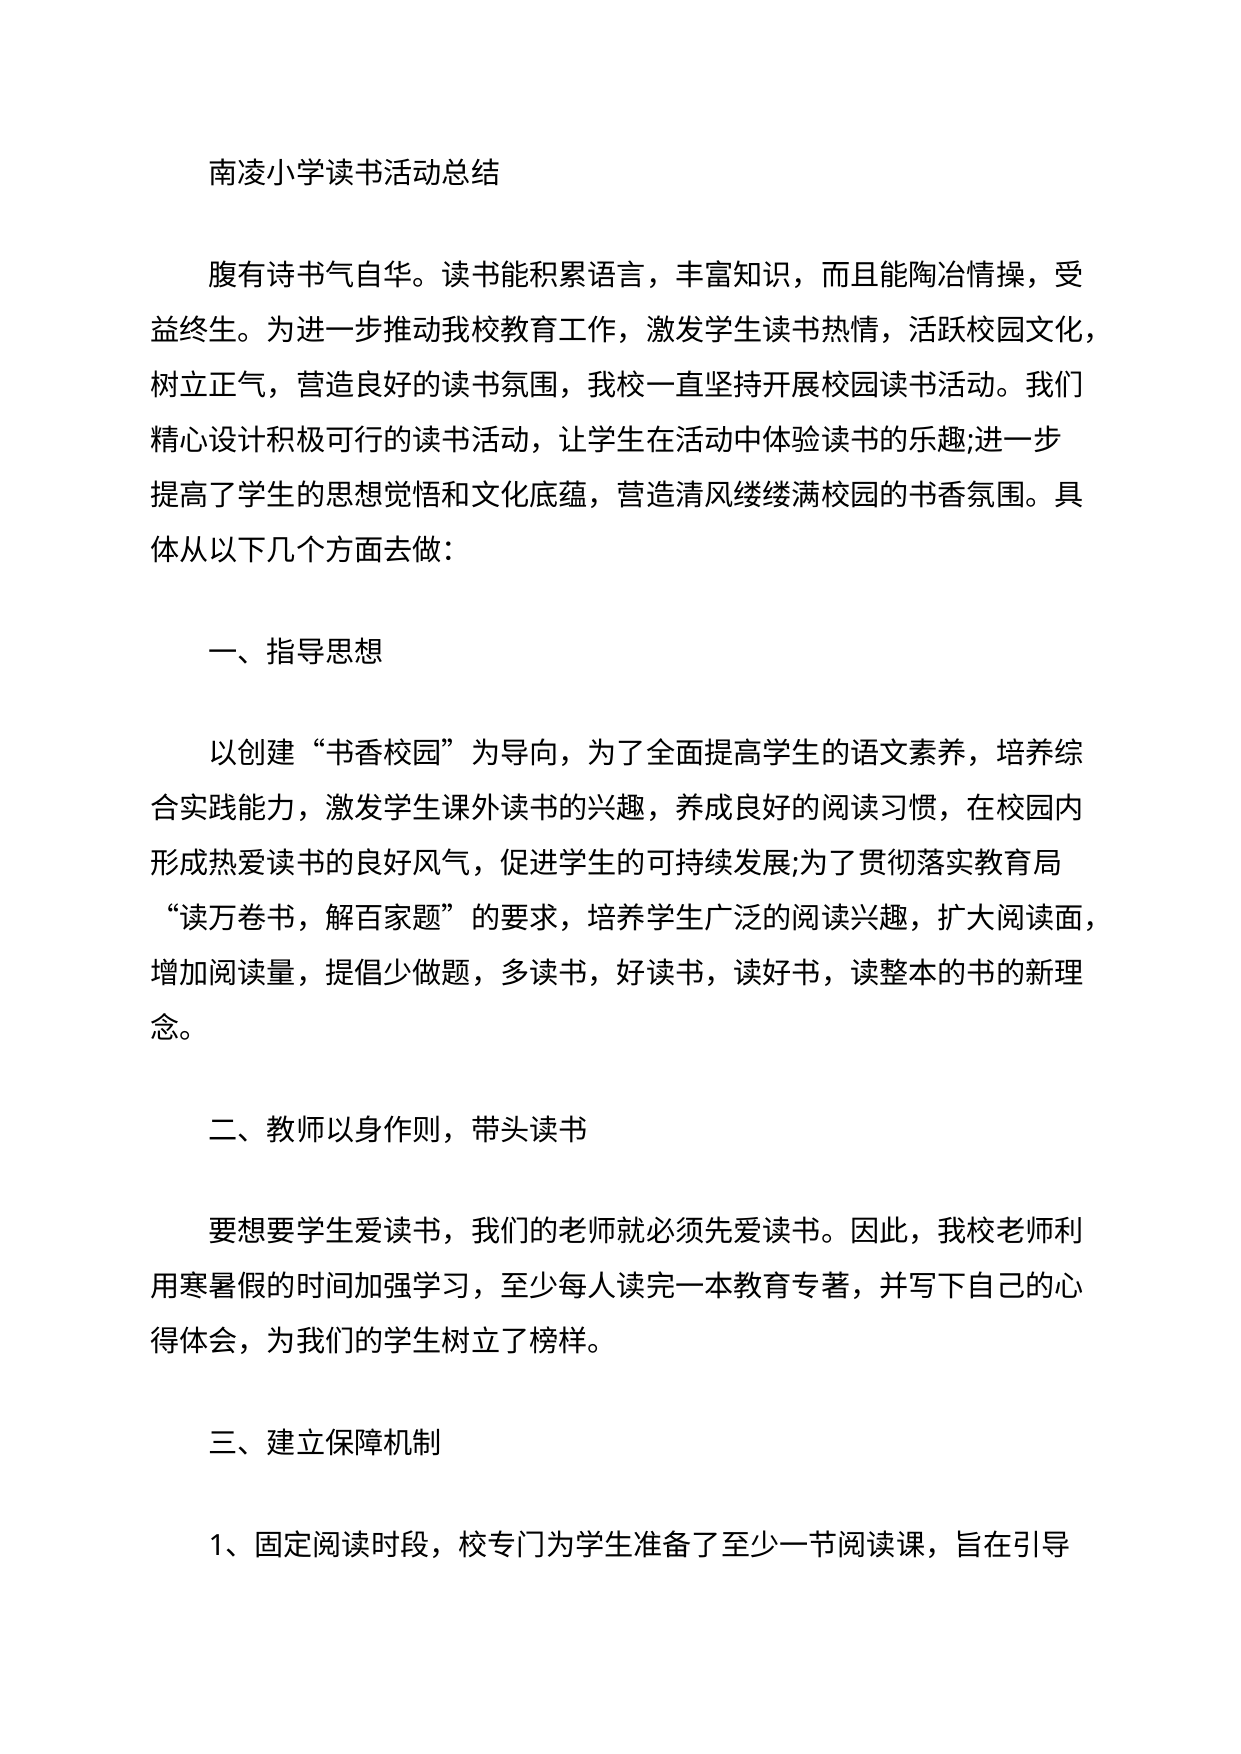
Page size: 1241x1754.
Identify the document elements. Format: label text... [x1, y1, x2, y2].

text 二、教师以身作则，带头读书 [150, 1106, 1090, 1148]
text 一、指导思想 [150, 628, 1090, 670]
text 腹有诗书气自华。读书能积累语言，丰富知识，而且能陶冶情操，受益终生。为进一步推动我校教育工作，激发学生读书热情，活跃校园文化，树立正气，营造良好的读书氛围，我校一直坚持开展校园读书活动。我们精心设计积极可行的读书活动，让学生在活动中体验读书的乐趣;进一步提高了学生的思想觉悟和文化底蕴，营造清风缕缕满校园的书香氛围。具体从以下几个方面去做： [150, 252, 1090, 569]
text 要想要学生爱读书，我们的老师就必须先爱读书。因此，我校老师利用寒暑假的时间加强学习，至少每人读完一本教育专著，并写下自己的心得体会，为我们的学生树立了榜样。 [150, 1208, 1090, 1360]
text 南凌小学读书活动总结 [150, 150, 1090, 192]
text 以创建“书香校园”为导向，为了全面提高学生的语文素养，培养综合实践能力，激发学生课外读书的兴趣，养成良好的阅读习惯，在校园内形成热爱读书的良好风气，促进学生的可持续发展;为了贯彻落实教育局“读万卷书，解百家题”的要求，培养学生广泛的阅读兴趣，扩大阅读面，增加阅读量，提倡少做题，多读书，好读书，读好书，读整本的书的新理念。 [150, 730, 1090, 1047]
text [150, 1521, 1090, 1564]
text 三、建立保障机制 [150, 1419, 1090, 1462]
